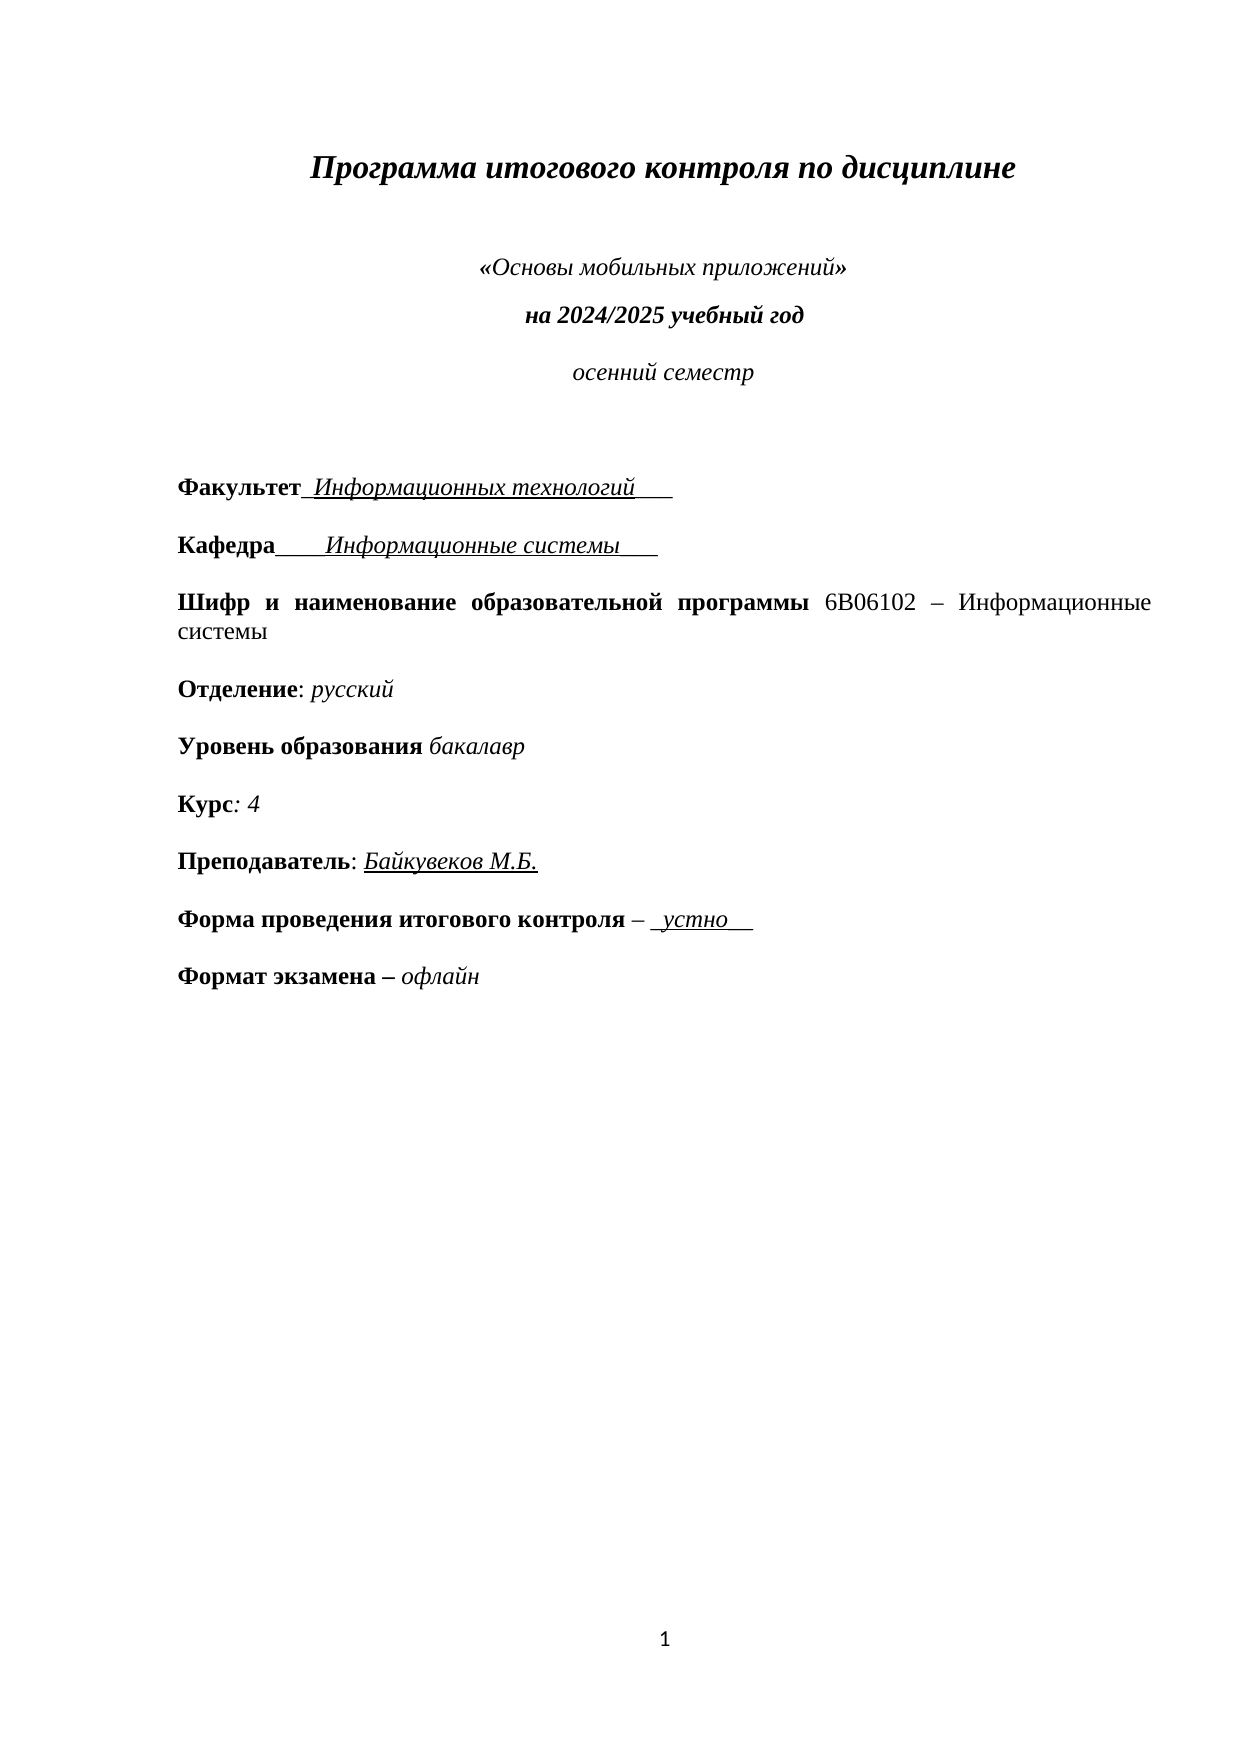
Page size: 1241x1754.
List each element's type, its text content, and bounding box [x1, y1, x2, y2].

text «Основы мобильных приложений» [177, 252, 1152, 281]
text Отделение: русский [177, 674, 1152, 702]
text осенний семестр [177, 357, 1152, 386]
text Преподаватель: Байкувеков М.Б. [177, 846, 1152, 875]
text Программа итогового контроля по дисциплине [177, 147, 1152, 185]
text Курс: 4 [177, 789, 1152, 817]
text Уровень образования бакалавр [177, 731, 1152, 760]
text Кафедра____Информационные системы___ [177, 530, 1152, 559]
text Факультет_Информационных технологий___ [177, 472, 1152, 501]
text Формат экзамена – офлайн [177, 961, 1152, 990]
text Шифр и наименование образовательной программы 6B06102 – Информационные системы [177, 587, 1152, 645]
text на 2024/2025 учебный год [177, 300, 1152, 329]
text Форма проведения итогового контроля – _устно__ [177, 904, 1152, 932]
